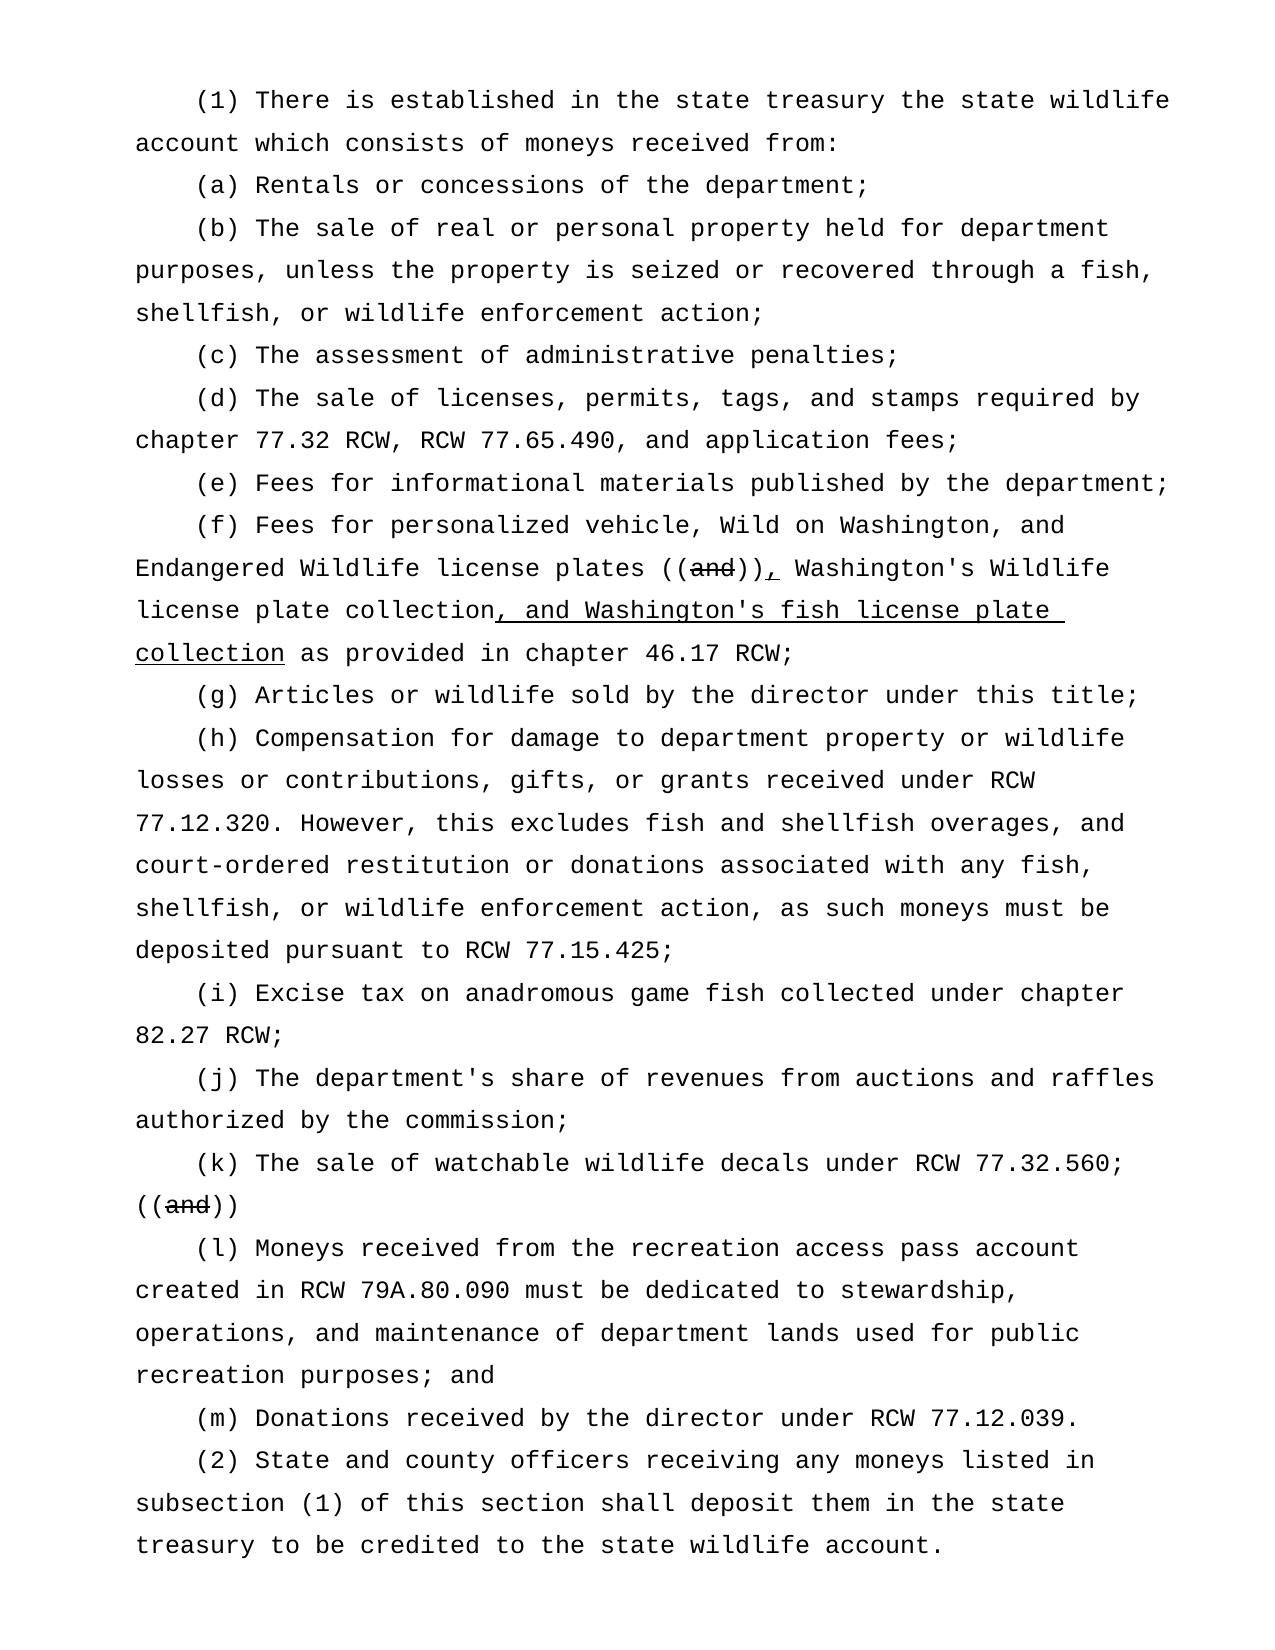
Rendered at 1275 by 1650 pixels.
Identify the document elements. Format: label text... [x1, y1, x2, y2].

text (a) Rentals or concessions of the department; [135, 160, 1170, 202]
text (k) The sale of watchable wildlife decals under RCW 77.32.560; ((and)) [135, 1137, 1170, 1222]
text (h) Compensation for damage to department property or wildlife losses or contributions, gifts, or grants received under RCW 77.12.320. However, this excludes fish and shellfish overages, and court-ordered restitution or donations associated with any fish, shellfish, or wildlife enforcement action, as such moneys must be deposited pursuant to RCW 77.15.425; [135, 712, 1170, 967]
text (e) Fees for informational materials published by the department; [135, 457, 1170, 500]
text (2) State and county officers receiving any moneys listed in subsection (1) of this section shall deposit them in the state treasury to be credited to the state wildlife account. [135, 1435, 1170, 1562]
text (j) The department's share of revenues from auctions and raffles authorized by the commission; [135, 1052, 1170, 1137]
text (d) The sale of licenses, permits, tags, and stamps required by chapter 77.32 RCW, RCW 77.65.490, and application fees; [135, 372, 1170, 457]
text (c) The assessment of administrative penalties; [135, 330, 1170, 372]
text (m) Donations received by the director under RCW 77.12.039. [135, 1392, 1170, 1435]
text (l) Moneys received from the recreation access pass account created in RCW 79A.80.090 must be dedicated to stewardship, operations, and maintenance of department lands used for public recreation purposes; and [135, 1222, 1170, 1392]
text (1) There is established in the state treasury the state wildlife account which consists of moneys received from: [135, 75, 1170, 160]
text (g) Articles or wildlife sold by the director under this title; [135, 670, 1170, 712]
text (f) Fees for personalized vehicle, Wild on Washington, and Endangered Wildlife license plates ((and)), Washington's Wildlife license plate collection, and Washington's fish license plate collection as provided in chapter 46.17 RCW; [135, 500, 1170, 670]
text (b) The sale of real or personal property held for department purposes, unless the property is seized or recovered through a fish, shellfish, or wildlife enforcement action; [135, 202, 1170, 330]
text (i) Excise tax on anadromous game fish collected under chapter 82.27 RCW; [135, 967, 1170, 1052]
